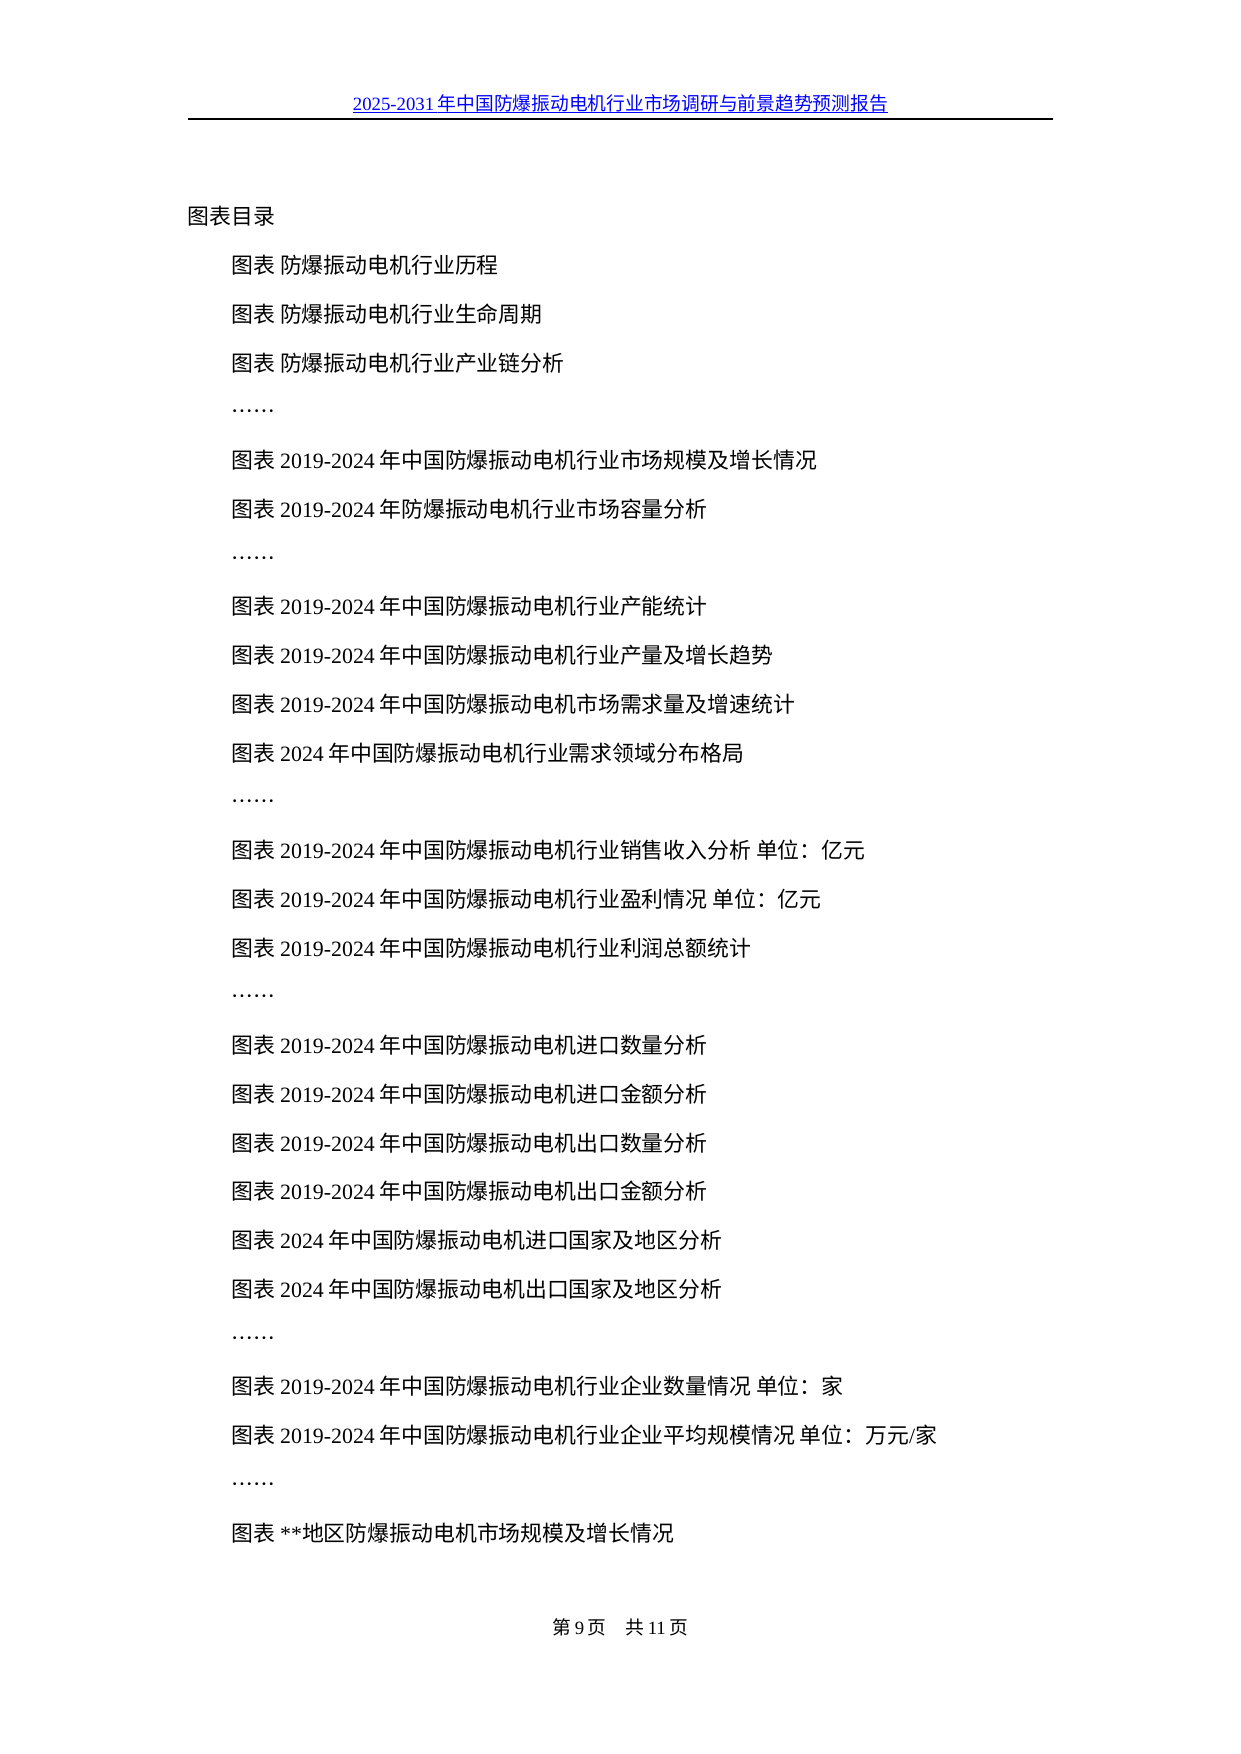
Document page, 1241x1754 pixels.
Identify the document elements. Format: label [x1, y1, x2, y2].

text [187, 150, 1053, 1548]
